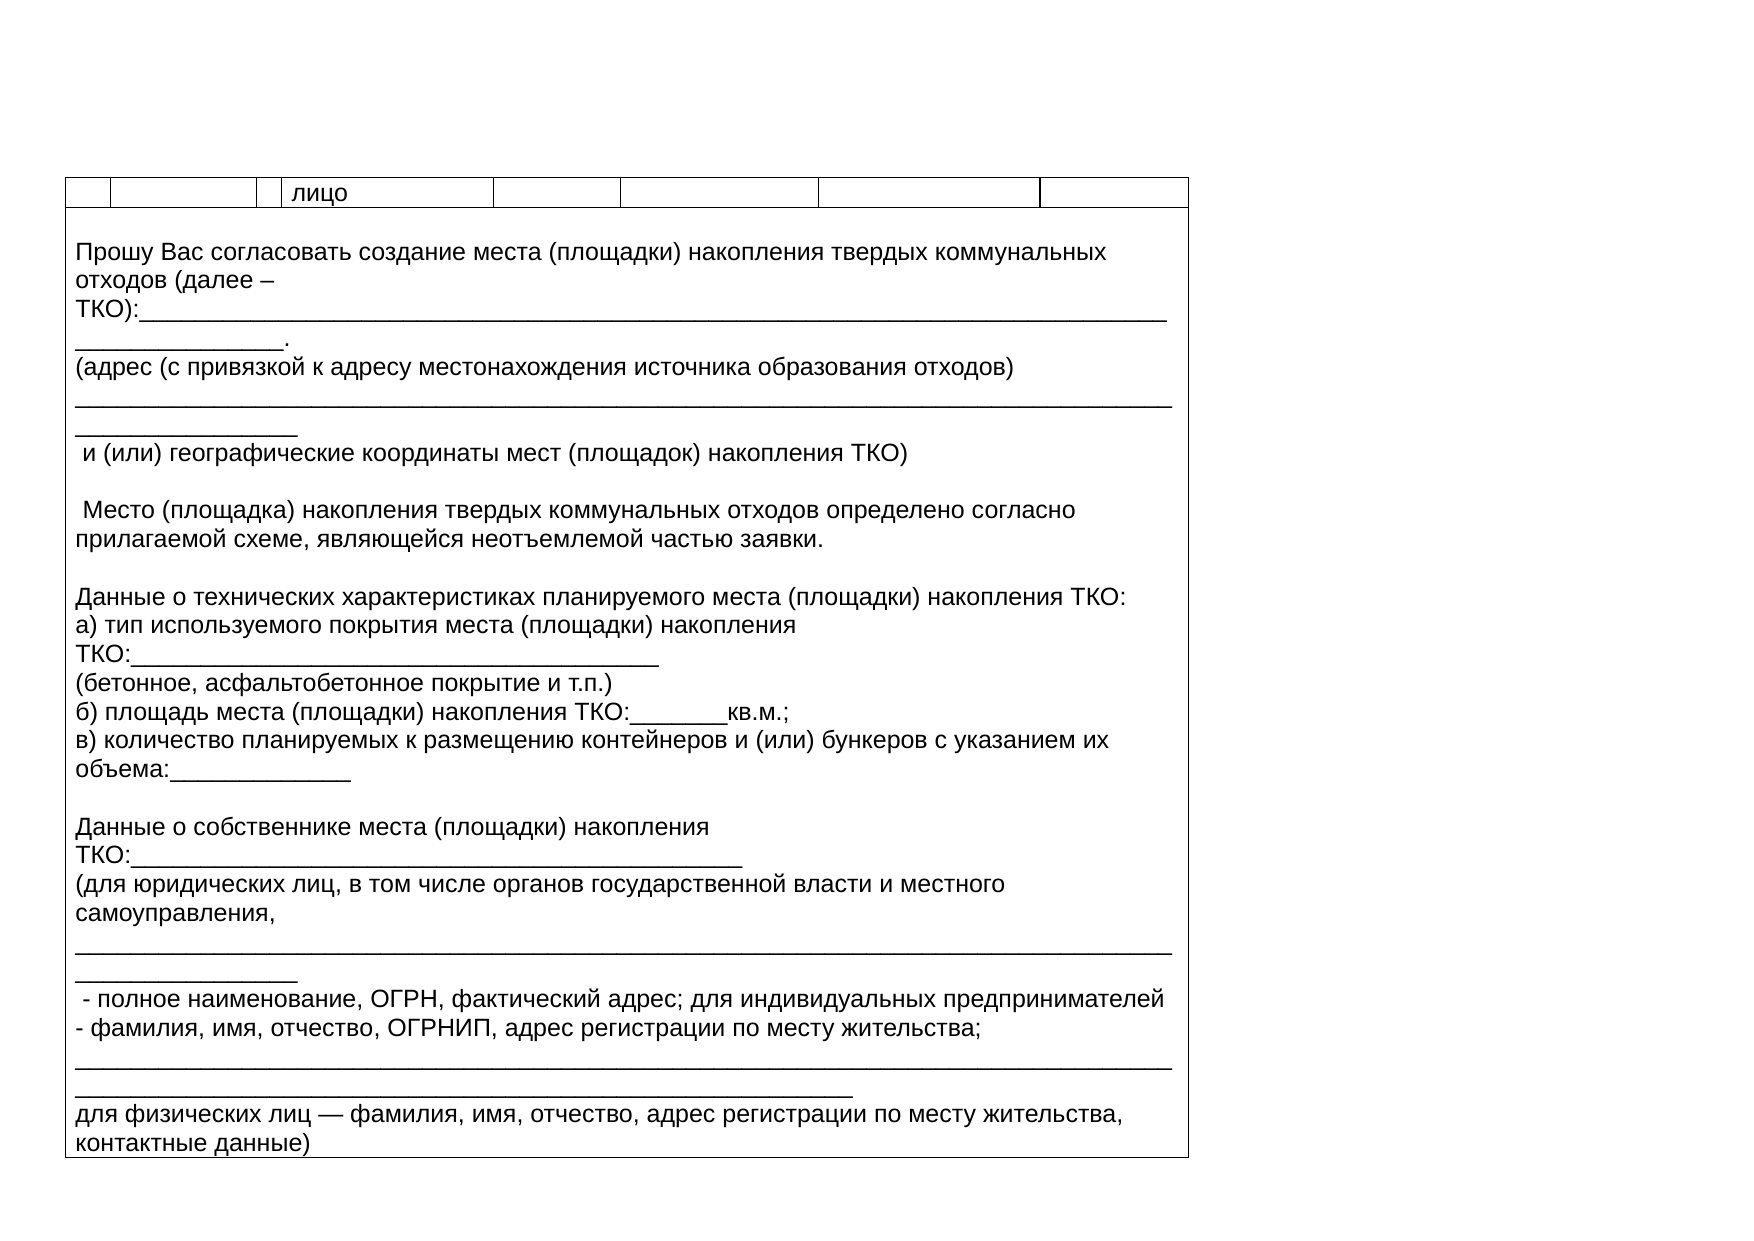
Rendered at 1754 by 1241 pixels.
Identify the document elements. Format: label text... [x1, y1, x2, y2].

table_cell [621, 178, 818, 207]
table_cell [494, 178, 620, 207]
table_cell [1041, 178, 1188, 207]
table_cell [66, 208, 1188, 1157]
table_cell Физическое лицо [282, 178, 493, 207]
table_cell [819, 178, 1039, 207]
table_cell [257, 178, 281, 207]
